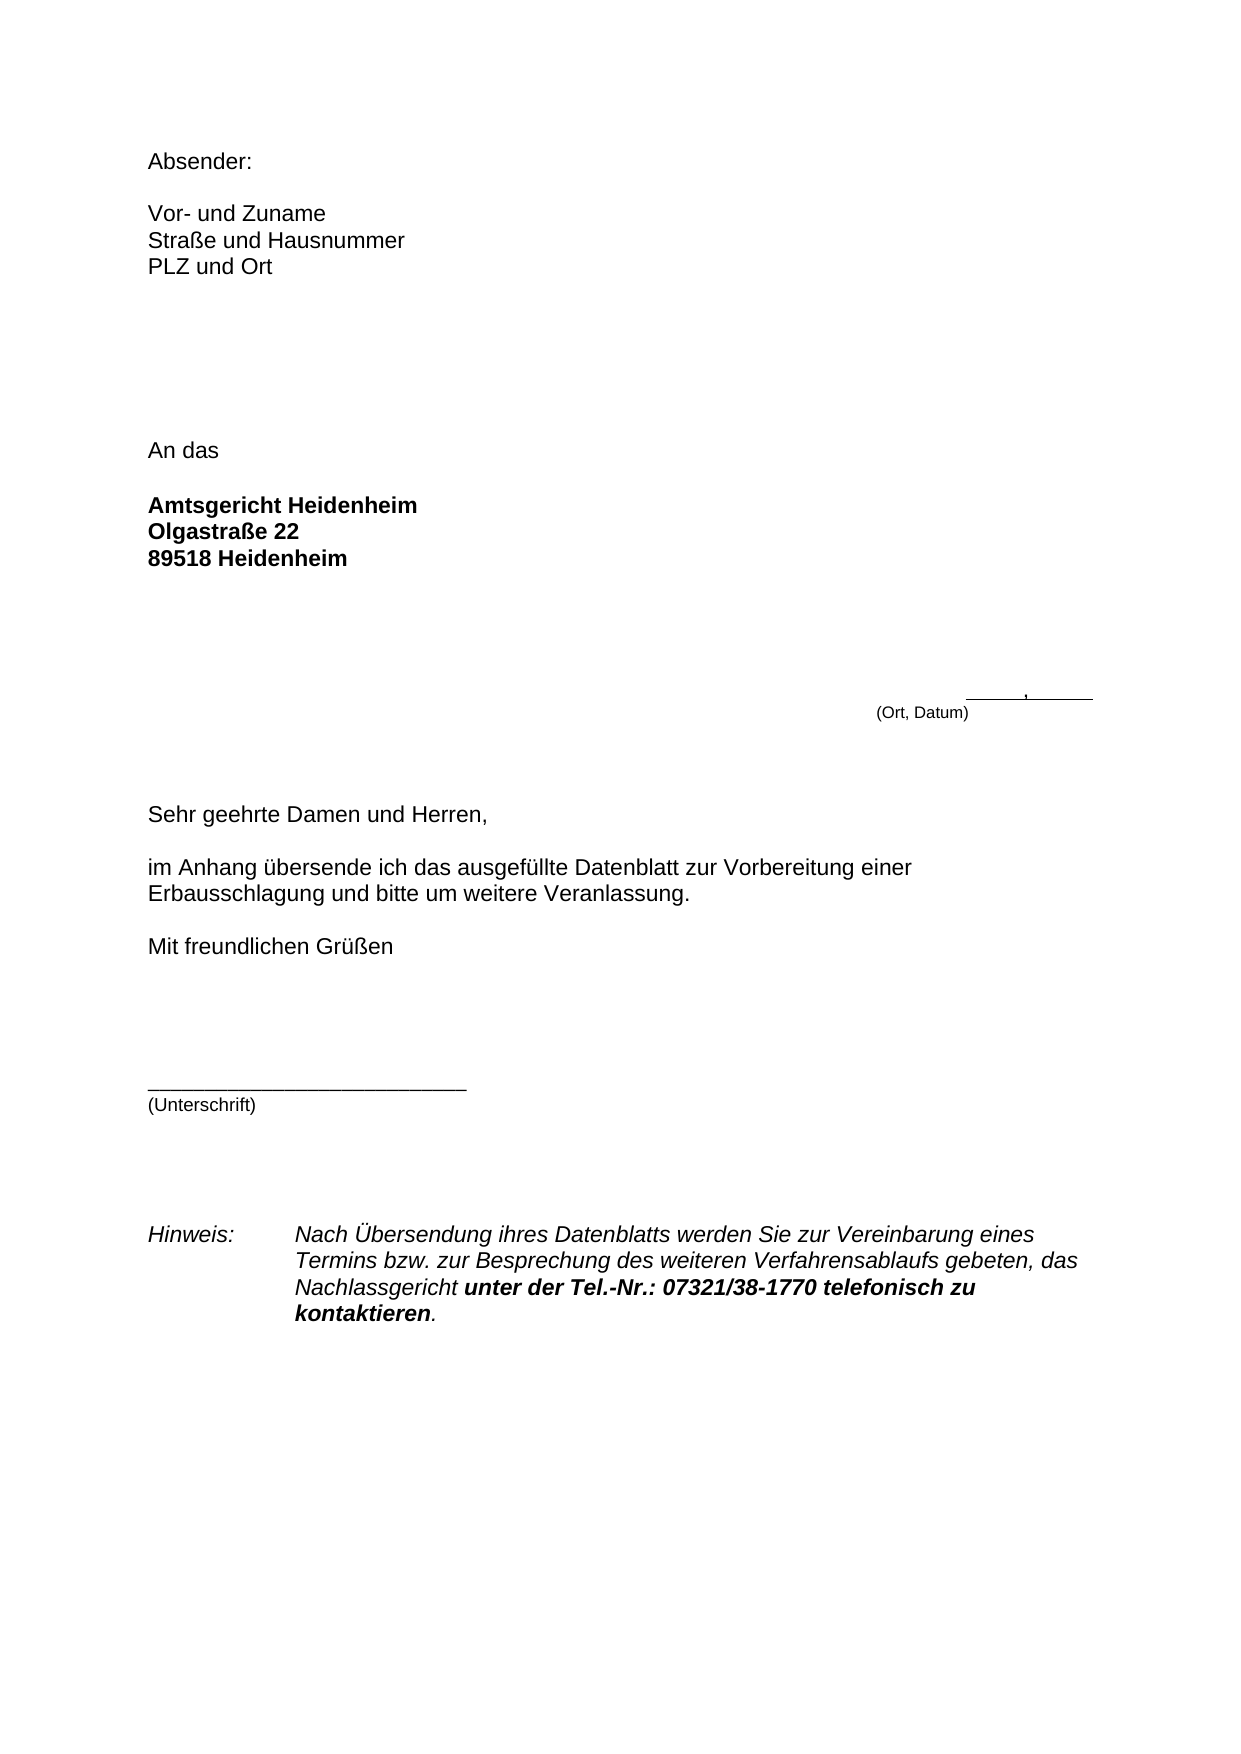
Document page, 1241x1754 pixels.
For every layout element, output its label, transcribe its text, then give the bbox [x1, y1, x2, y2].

text Sehr geehrte Damen und Herren, [148, 801, 1093, 827]
text Hinweis: Nach Übersendung ihres Datenblatts werden Sie zur Vereinbarung eines Termins bzw. zur Besprechung des weiteren Verfahrensablaufs gebeten, das Nachlassgericht unter der Tel.-Nr.: 07321/38-1770 telefonisch zu kontaktieren. [148, 1221, 1093, 1327]
text , [148, 676, 1093, 703]
text Amtsgericht Heidenheim [148, 492, 1093, 518]
text Vor- und Zuname Straße und Hausnummer PLZ und Ort [148, 200, 1093, 279]
text Mit freundlichen Grüßen [148, 933, 1093, 959]
text (Ort, Datum) [148, 703, 1093, 722]
text (Unterschrift) [148, 1094, 1093, 1116]
text im Anhang übersende ich das ausgefüllte Datenblatt zur Vorbereitung einer Erbausschlagung und bitte um weitere Veranlassung. [148, 854, 1093, 906]
text An das [148, 437, 1093, 492]
text ____________________________ [148, 1066, 1093, 1094]
text 89518 Heidenheim [148, 544, 1093, 571]
text Olgastraße 22 [148, 518, 1093, 544]
text Absender: [148, 148, 1093, 174]
